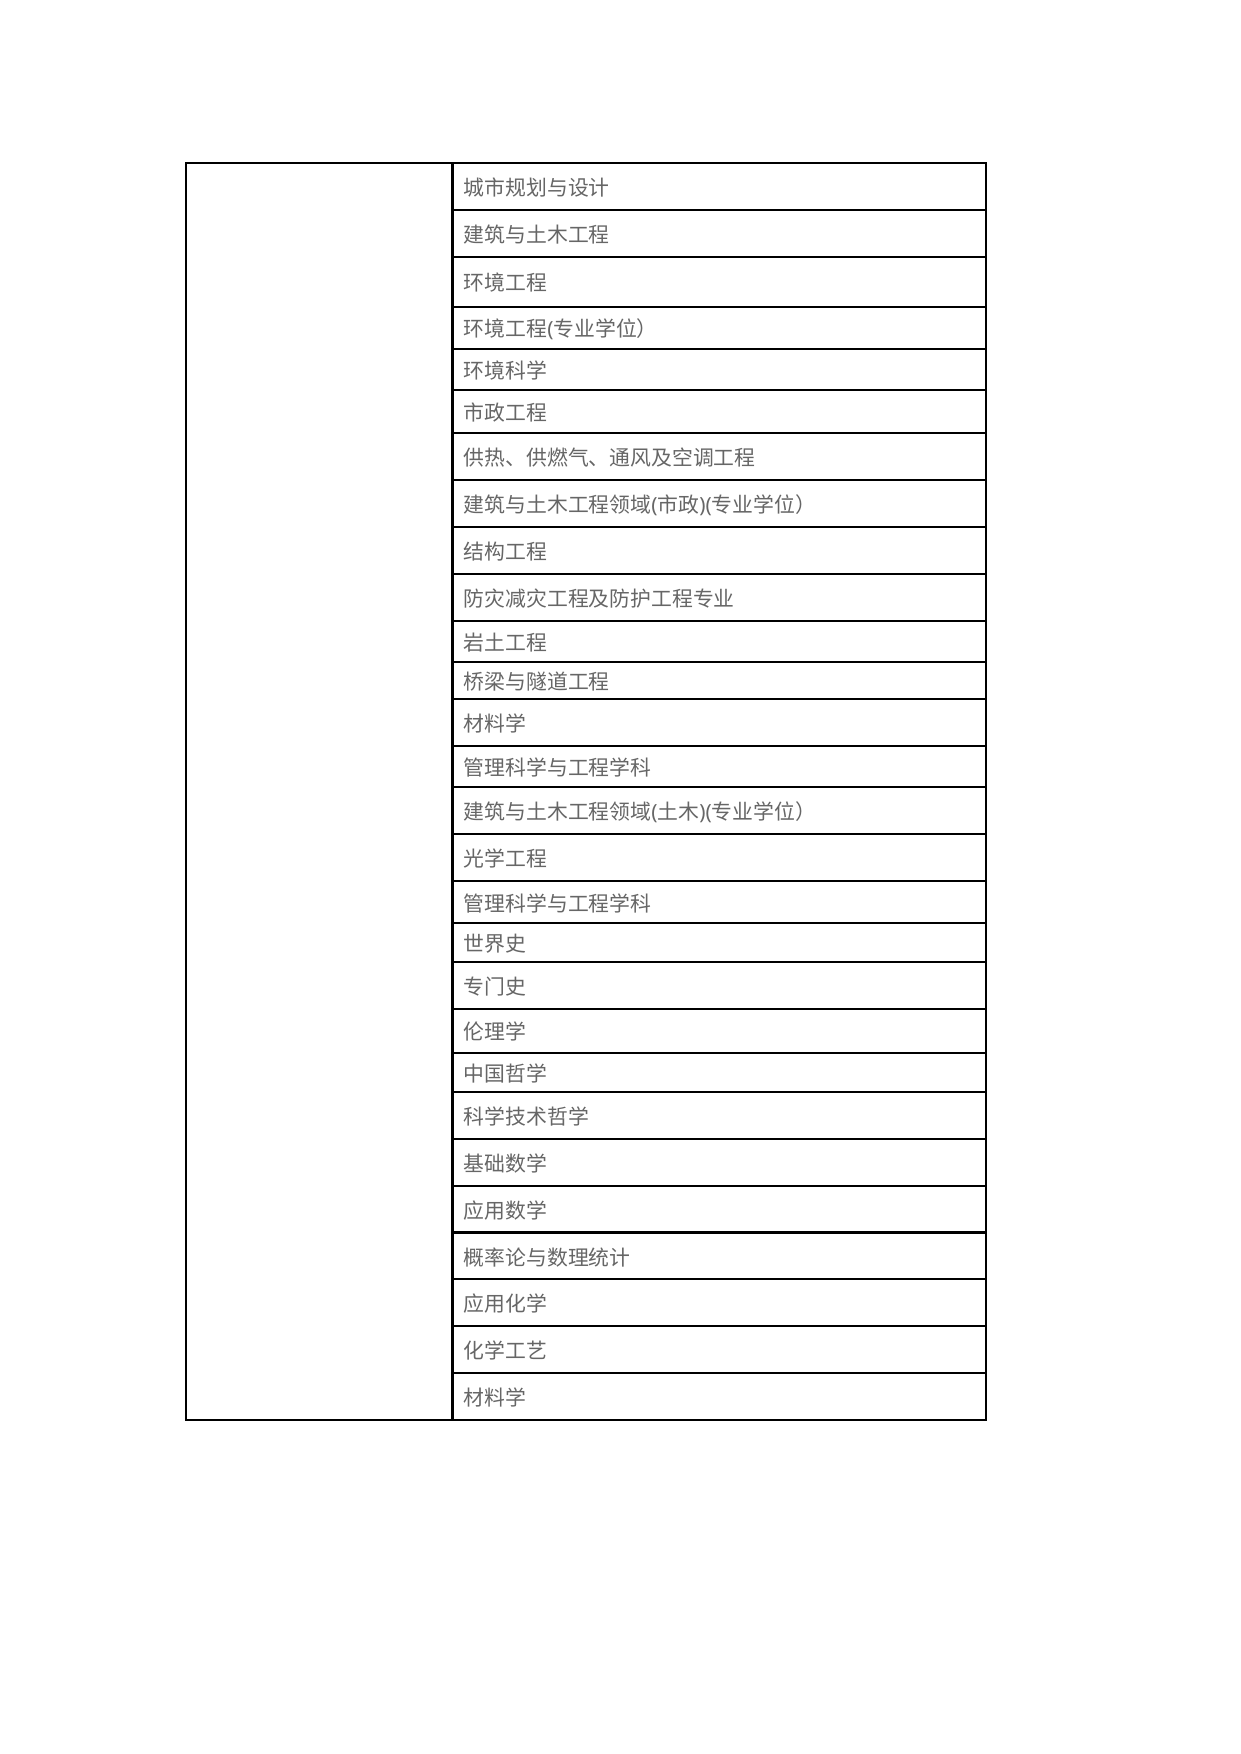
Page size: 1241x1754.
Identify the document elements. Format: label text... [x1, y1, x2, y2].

table_cell 结构工程 [454, 528, 985, 573]
table_cell 环境工程(专业学位） [454, 308, 985, 348]
table_cell 市政工程 [454, 391, 985, 432]
table_cell 桥梁与隧道工程 [454, 663, 985, 698]
table_cell 供热、供燃气、通风及空调工程 [454, 434, 985, 479]
table_cell 管理科学与工程学科 [454, 882, 985, 922]
table_cell 管理科学与工程学科 [454, 747, 985, 786]
table_cell 材料学 [454, 1374, 985, 1419]
table_cell 防灾减灾工程及防护工程专业 [454, 575, 985, 619]
table_cell 基础数学 [454, 1140, 985, 1184]
table_cell 世界史 [454, 924, 985, 961]
table_cell 环境工程 [454, 258, 985, 306]
table_cell 建筑与土木工程 [454, 211, 985, 256]
table_cell 建筑与土木工程领域(土木)(专业学位） [454, 788, 985, 833]
table_cell 城市规划与设计 [454, 164, 985, 209]
table_cell 光学工程 [454, 835, 985, 880]
table_cell 化学工艺 [454, 1327, 985, 1372]
table_cell 应用化学 [454, 1280, 985, 1325]
table_cell 建筑与土木工程领域(市政)(专业学位） [454, 481, 985, 526]
table_cell 应用数学 [454, 1187, 985, 1231]
table_cell 专门史 [454, 963, 985, 1007]
table_cell 环境科学 [454, 350, 985, 389]
table_cell 科学技术哲学 [454, 1093, 985, 1138]
table_cell 概率论与数理统计 [454, 1234, 985, 1278]
table_cell 岩土工程 [454, 622, 985, 661]
table_cell 中国哲学 [454, 1054, 985, 1091]
table_cell 伦理学 [454, 1010, 985, 1052]
table_cell 材料学 [454, 700, 985, 744]
